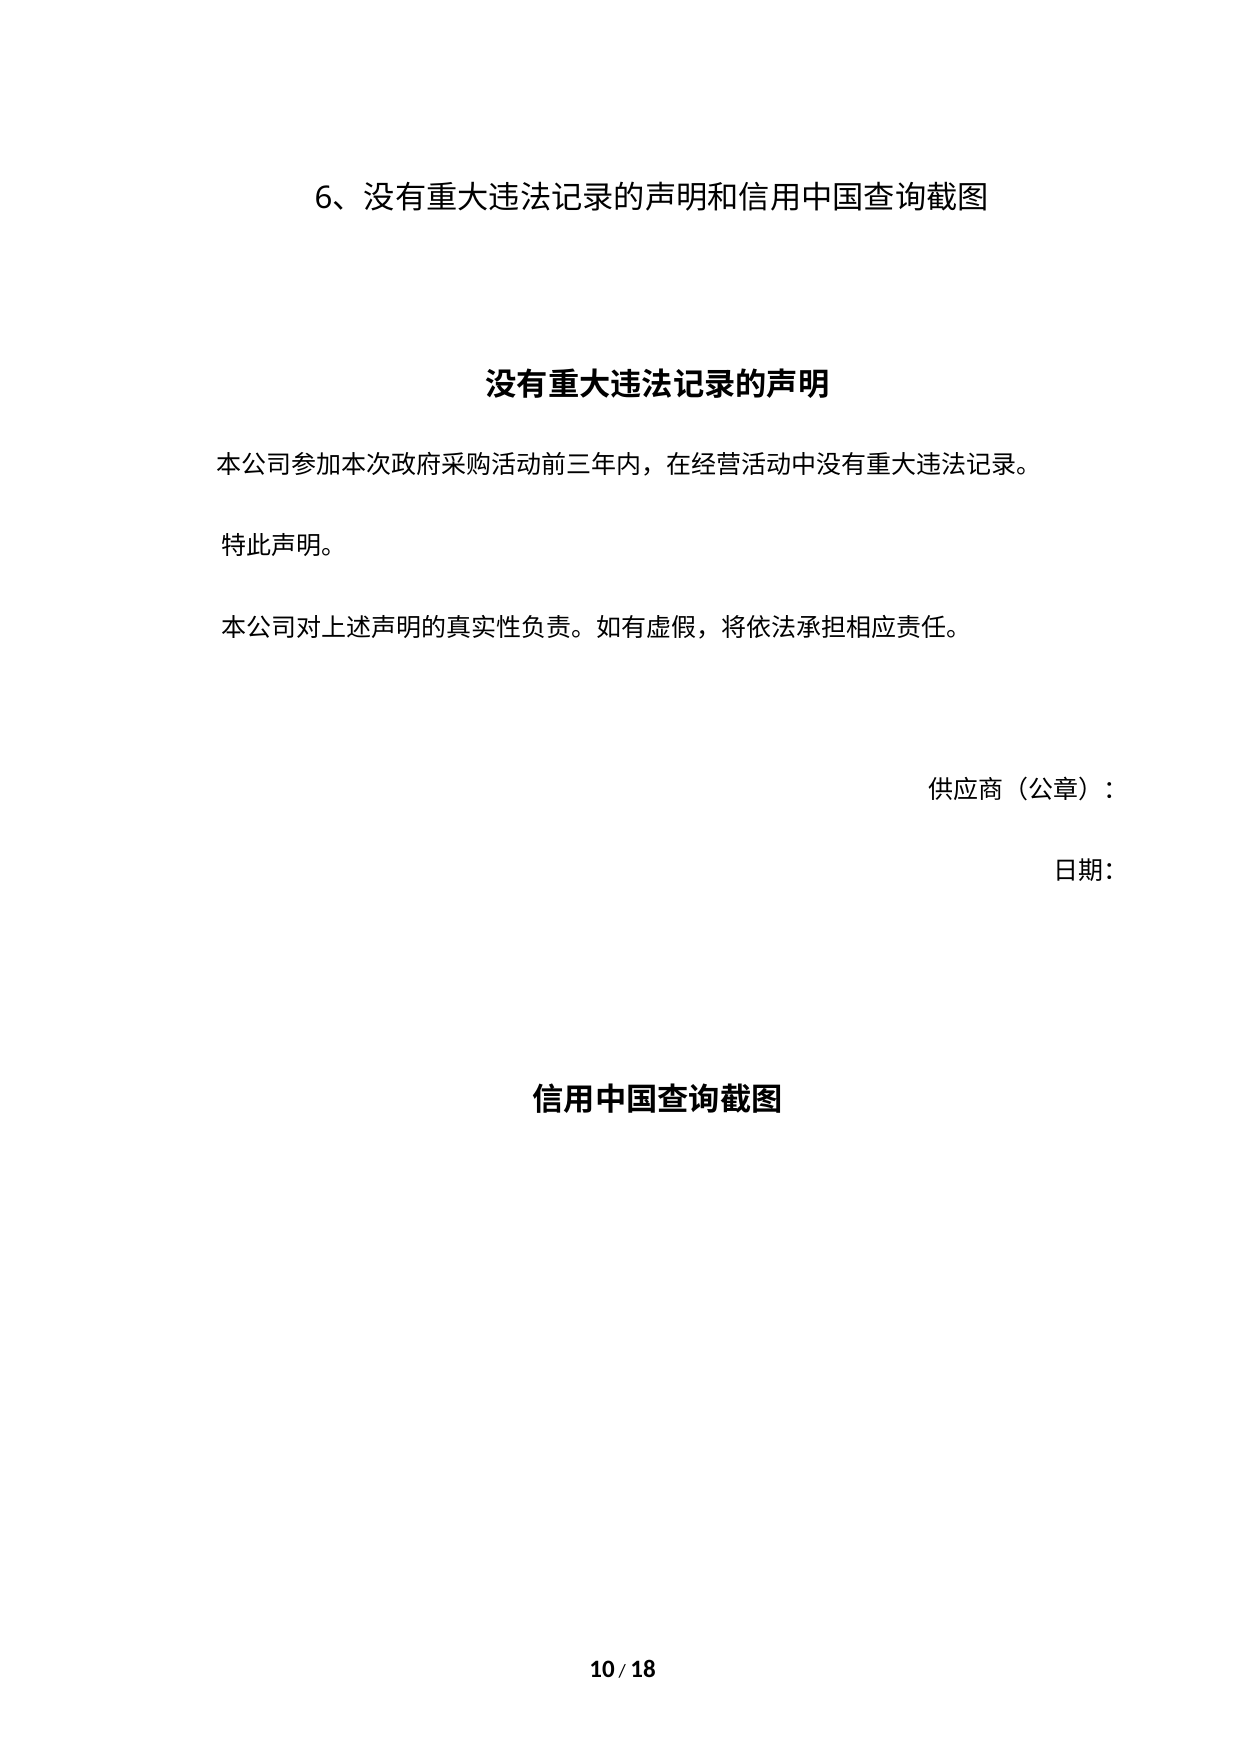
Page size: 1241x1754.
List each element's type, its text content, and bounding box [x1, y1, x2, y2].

text 信用中国查询截图 [112, 1064, 1128, 1129]
text 没有重大违法记录的声明 [112, 349, 1128, 414]
text 本公司对上述声明的真实性负责。如有虚假，将依法承担相应责任。 [112, 593, 1128, 658]
text 本公司参加本次政府采购活动前三年内，在经营活动中没有重大违法记录。 [112, 430, 1128, 495]
text 供应商（公章）： [112, 755, 1128, 820]
text 6、没有重大违法记录的声明和信用中国查询截图 [112, 162, 1128, 227]
text 特此声明。 [112, 511, 1128, 576]
text 日期： [112, 836, 1128, 901]
